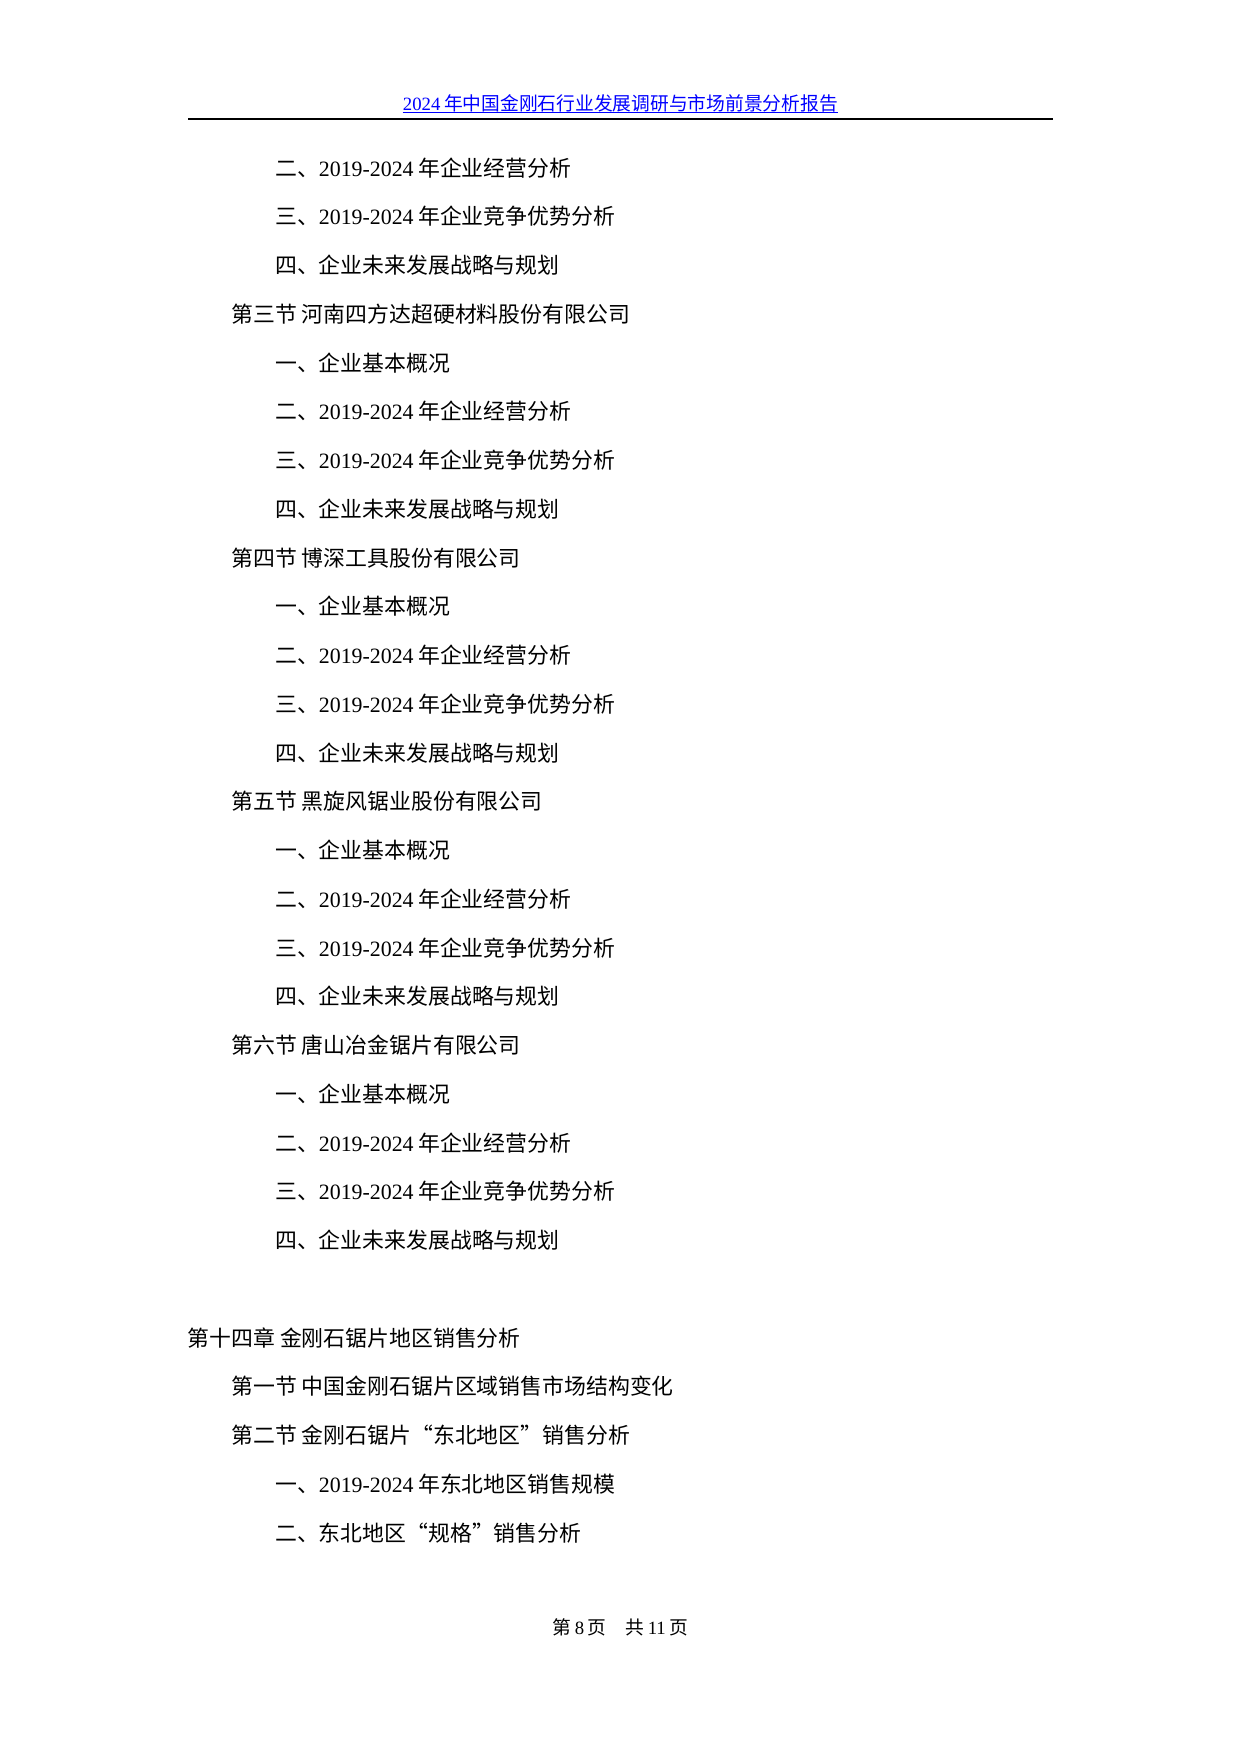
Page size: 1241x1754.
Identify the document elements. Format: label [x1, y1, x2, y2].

text [187, 150, 1053, 1548]
